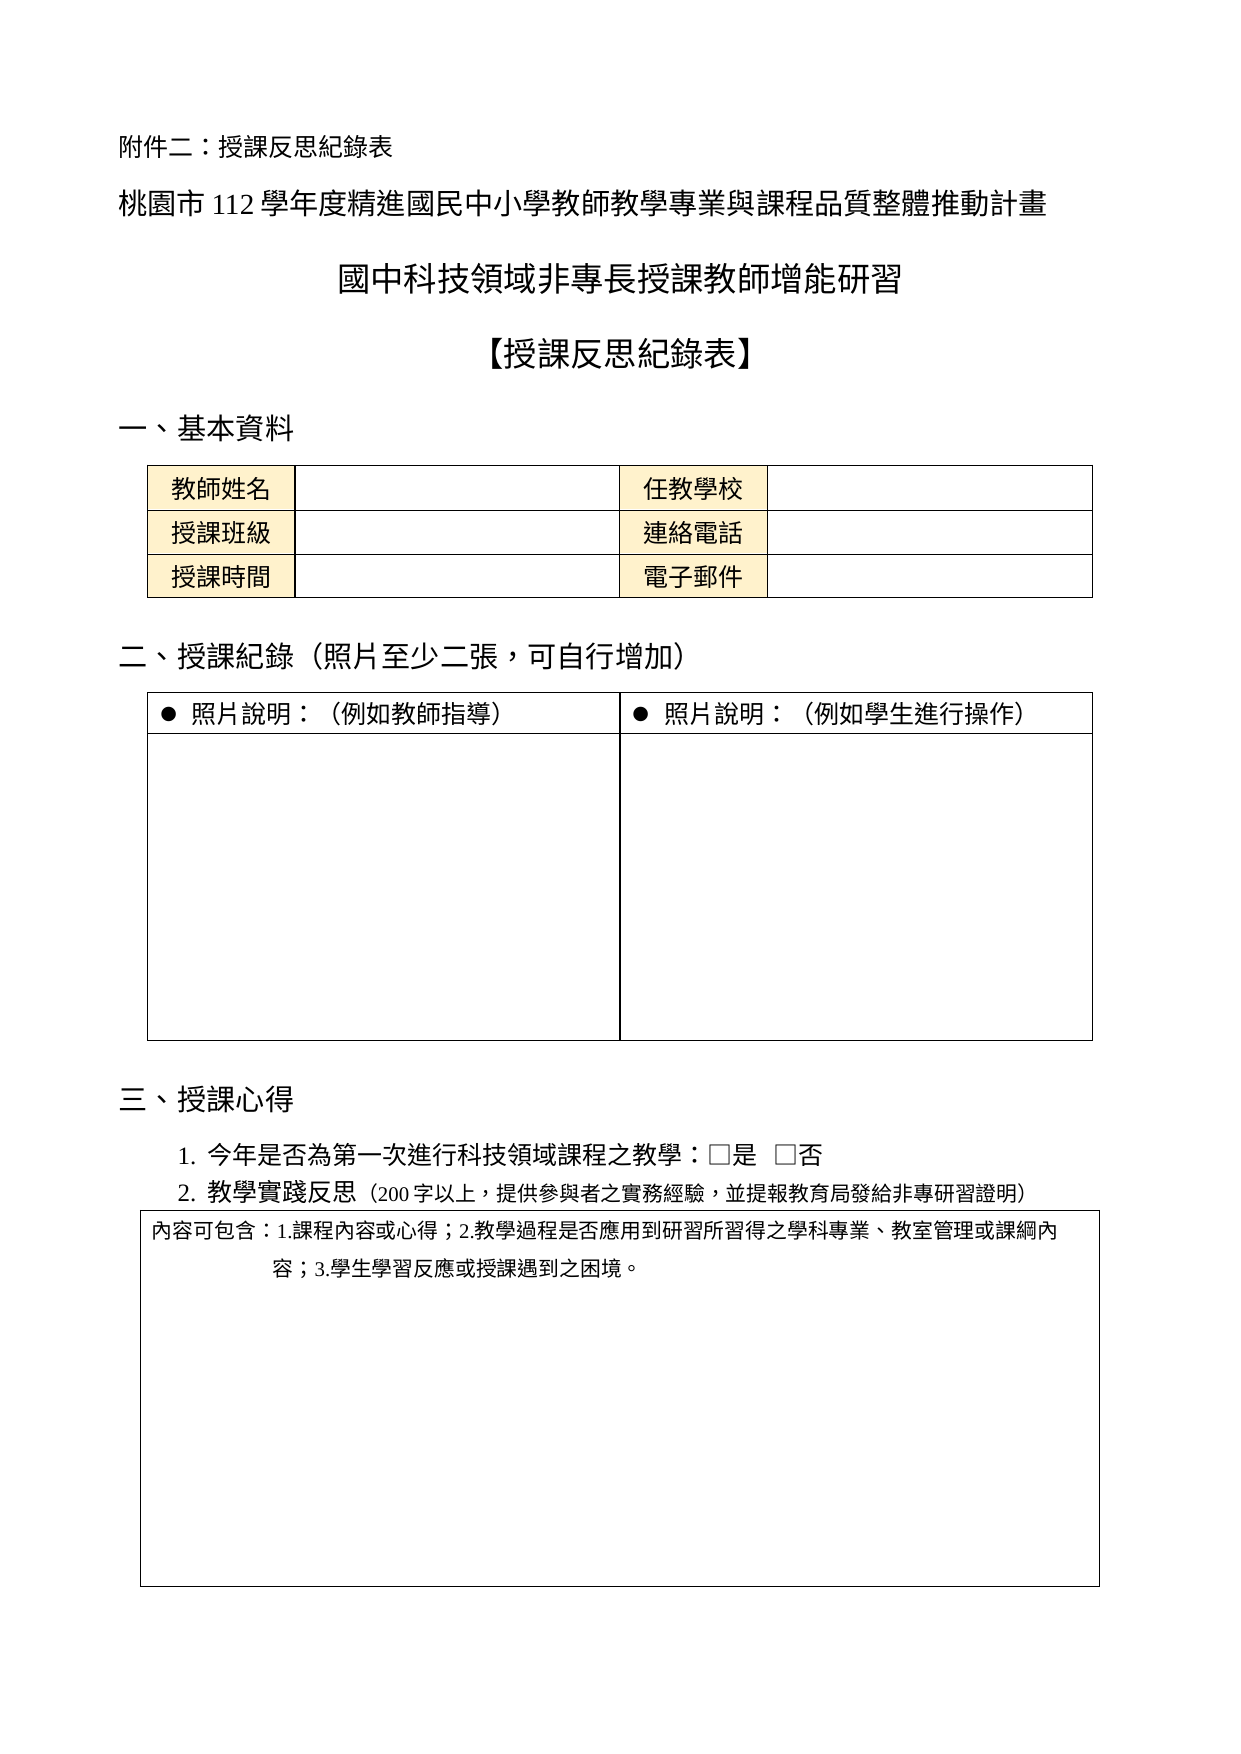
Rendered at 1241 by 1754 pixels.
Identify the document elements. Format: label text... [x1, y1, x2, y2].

list 授課紀錄（照片至少二張，可自行增加） [118, 617, 1122, 692]
list 教學實踐反思（200字以上，提供參與者之實務經驗，並提報教育局發給非專研習證明） [177, 1172, 1122, 1210]
table_cell [621, 734, 1092, 1040]
text 附件二：授課反思紀錄表 [118, 127, 1122, 164]
table_header 內容可包含：1.課程內容或心得；2.教學過程是否應用到研習所習得之學科專業、教室管理或課綱內容；3.學生學習反應或授課遇到之困境。 [141, 1211, 1099, 1586]
table_cell [296, 555, 619, 597]
list 授課心得 [118, 1060, 1122, 1135]
table_cell [296, 511, 619, 553]
table_cell [768, 555, 1092, 597]
table_header 照片說明：（例如教師指導） [148, 693, 619, 732]
table_cell [148, 734, 619, 1040]
text 【授課反思紀錄表】 [118, 314, 1122, 389]
text 國中科技領域非專長授課教師增能研習 [118, 239, 1122, 314]
table_cell [768, 511, 1092, 553]
list 基本資料 [118, 389, 1122, 464]
table_header [296, 466, 619, 509]
table_cell 電子郵件 [620, 555, 767, 597]
table_cell 授課時間 [148, 555, 294, 597]
table_header [768, 466, 1092, 509]
table_cell 授課班級 [148, 511, 294, 553]
table_header 教師姓名 [148, 466, 294, 509]
table_header 照片說明：（例如學生進行操作） [621, 693, 1092, 732]
table_cell 連絡電話 [620, 511, 767, 553]
text 桃園市112學年度精進國民中小學教師教學專業與課程品質整體推動計畫 [118, 164, 1122, 239]
list 今年是否為第一次進行科技領域課程之教學：□是 □否 [177, 1135, 1122, 1172]
table_header 任教學校 [620, 466, 767, 509]
